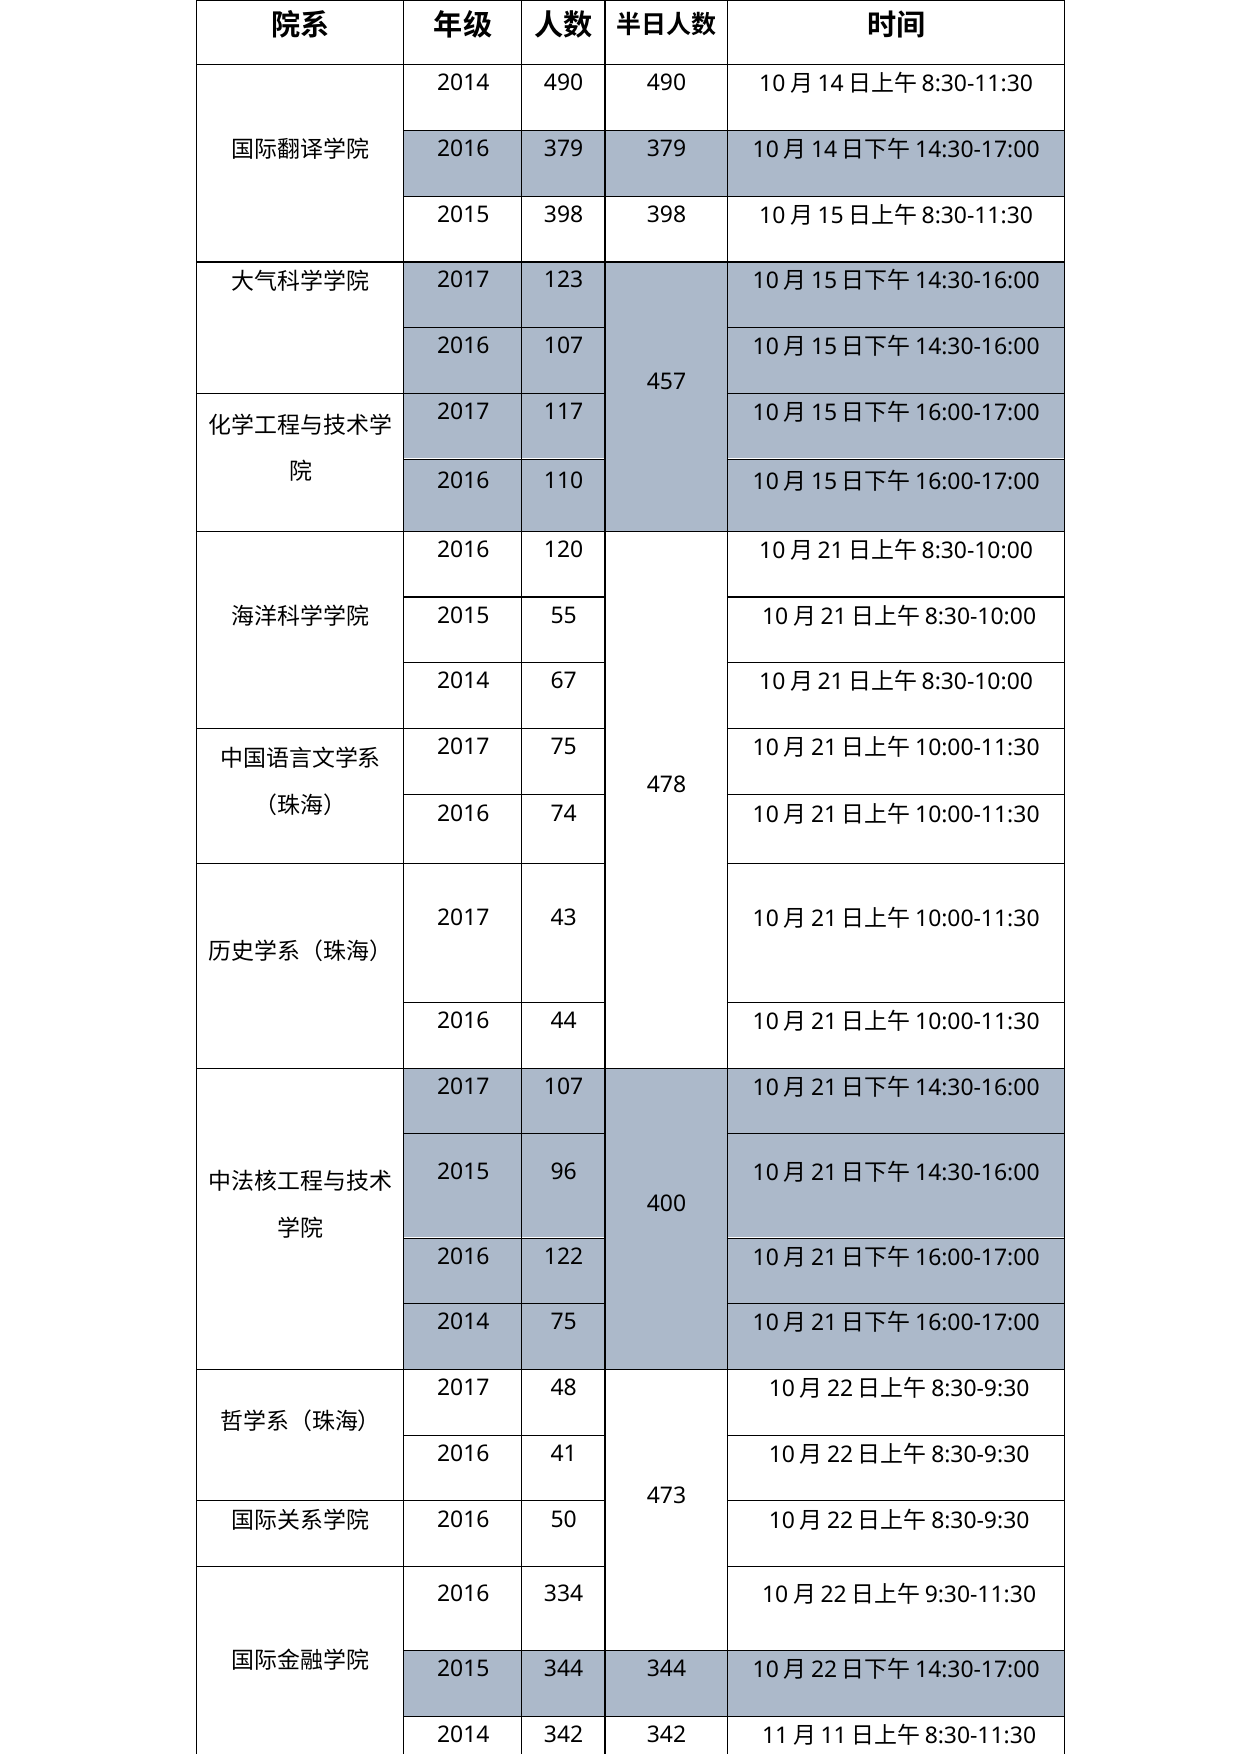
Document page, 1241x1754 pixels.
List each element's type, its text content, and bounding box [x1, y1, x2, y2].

table_cell 2017 [404, 1370, 521, 1435]
table_cell 10月15日下午14:30-16:00 [728, 328, 1064, 393]
table_cell 2017 [404, 864, 521, 1002]
table_cell 107 [522, 1069, 604, 1133]
table_cell 344 [606, 1651, 727, 1716]
table_cell 10月21日上午8:30-10:00 [728, 532, 1064, 596]
table_cell 122 [522, 1239, 604, 1303]
table_cell 2017 [404, 1069, 521, 1133]
table_cell 334 [522, 1567, 604, 1650]
table_cell 国际翻译学院 [197, 65, 403, 261]
table_cell 2016 [404, 460, 521, 531]
table_cell 2016 [404, 328, 521, 393]
table_cell 10月21日下午14:30-16:00 [728, 1069, 1064, 1133]
table_cell 490 [522, 65, 604, 130]
table_cell 490 [606, 65, 727, 130]
table_cell 2015 [404, 1134, 521, 1237]
table_cell 国际关系学院 [197, 1501, 403, 1566]
table_cell 2017 [404, 729, 521, 794]
table_cell 2017 [404, 394, 521, 458]
table_cell 44 [522, 1003, 604, 1067]
table_cell 2016 [404, 795, 521, 863]
table_cell 2016 [404, 1567, 521, 1650]
table_cell 10月15日下午14:30-16:00 [728, 263, 1064, 327]
table_cell 2016 [404, 532, 521, 596]
table_cell 117 [522, 394, 604, 458]
table_cell 10月21日上午10:00-11:30 [728, 1003, 1064, 1067]
table_header 半日人数 [606, 1, 727, 64]
table_cell 2017 [404, 263, 521, 327]
table_cell 10月22日上午8:30-9:30 [728, 1436, 1064, 1500]
table_cell 10月22日上午8:30-9:30 [728, 1501, 1064, 1566]
table_cell 2015 [404, 197, 521, 261]
table_cell 120 [522, 532, 604, 596]
table_cell 457 [606, 263, 727, 531]
table_cell 110 [522, 460, 604, 531]
table_cell 398 [606, 197, 727, 261]
table_cell 10月21日上午10:00-11:30 [728, 729, 1064, 794]
table_cell 2014 [404, 663, 521, 728]
table_cell 中国语言文学系（珠海） [197, 729, 403, 863]
table_cell 478 [606, 532, 727, 1067]
table_cell 10月21日下午14:30-16:00 [728, 1134, 1064, 1237]
table_cell 10月21日上午8:30-10:00 [728, 663, 1064, 728]
table_cell 2016 [404, 1436, 521, 1500]
table_cell 50 [522, 1501, 604, 1566]
table_cell 2014 [404, 1717, 521, 1754]
table_cell 473 [606, 1370, 727, 1650]
table_cell 10月15日上午8:30-11:30 [728, 197, 1064, 261]
table_header 人数 [522, 1, 604, 64]
table_cell 10月21日上午10:00-11:30 [728, 795, 1064, 863]
table_cell 342 [606, 1717, 727, 1754]
table_cell 化学工程与技术学院 [197, 394, 403, 531]
table_cell 48 [522, 1370, 604, 1435]
table_cell 10月22日下午14:30-17:00 [728, 1651, 1064, 1716]
table_cell 344 [522, 1651, 604, 1716]
table_cell 国际金融学院 [197, 1567, 403, 1754]
table_cell 2016 [404, 1239, 521, 1303]
table_cell 43 [522, 864, 604, 1002]
table_cell 379 [606, 131, 727, 196]
table_cell 342 [522, 1717, 604, 1754]
table_cell 123 [522, 263, 604, 327]
table_cell 哲学系（珠海） [197, 1370, 403, 1500]
table_cell 107 [522, 328, 604, 393]
table_cell 10月21日下午16:00-17:00 [728, 1239, 1064, 1303]
table_cell 398 [522, 197, 604, 261]
table_cell 大气科学学院 [197, 263, 403, 393]
table_cell 74 [522, 795, 604, 863]
table_cell 10月14日上午8:30-11:30 [728, 65, 1064, 130]
table_cell 75 [522, 729, 604, 794]
table_header 时间 [728, 1, 1064, 64]
table_cell 55 [522, 598, 604, 662]
table_cell 海洋科学学院 [197, 532, 403, 728]
table_cell 2014 [404, 65, 521, 130]
table_header 院系 [197, 1, 403, 64]
table_cell 2015 [404, 1651, 521, 1716]
table_cell 10月15日下午16:00-17:00 [728, 394, 1064, 458]
table_cell 400 [606, 1069, 727, 1369]
table_cell 75 [522, 1304, 604, 1369]
table_cell 10月21日上午10:00-11:30 [728, 864, 1064, 1002]
table_cell 11月11日上午8:30-11:30 [728, 1717, 1064, 1754]
table_cell 67 [522, 663, 604, 728]
table_cell 10月14日下午14:30-17:00 [728, 131, 1064, 196]
table_cell 历史学系（珠海） [197, 864, 403, 1067]
table_cell 41 [522, 1436, 604, 1500]
table_cell 2016 [404, 1501, 521, 1566]
table_header 年级 [404, 1, 521, 64]
table_cell 2015 [404, 598, 521, 662]
table_cell 中法核工程与技术学院 [197, 1069, 403, 1369]
table_cell 10月15日下午16:00-17:00 [728, 460, 1064, 531]
table_cell 379 [522, 131, 604, 196]
table_cell 10月22日上午8:30-9:30 [728, 1370, 1064, 1435]
table_cell 2016 [404, 131, 521, 196]
table_cell 10月22日上午9:30-11:30 [728, 1567, 1064, 1650]
table_cell 10月21日下午16:00-17:00 [728, 1304, 1064, 1369]
table_cell 96 [522, 1134, 604, 1237]
table_cell 2014 [404, 1304, 521, 1369]
table_cell 10月21日上午8:30-10:00 [728, 598, 1064, 662]
table_cell 2016 [404, 1003, 521, 1067]
